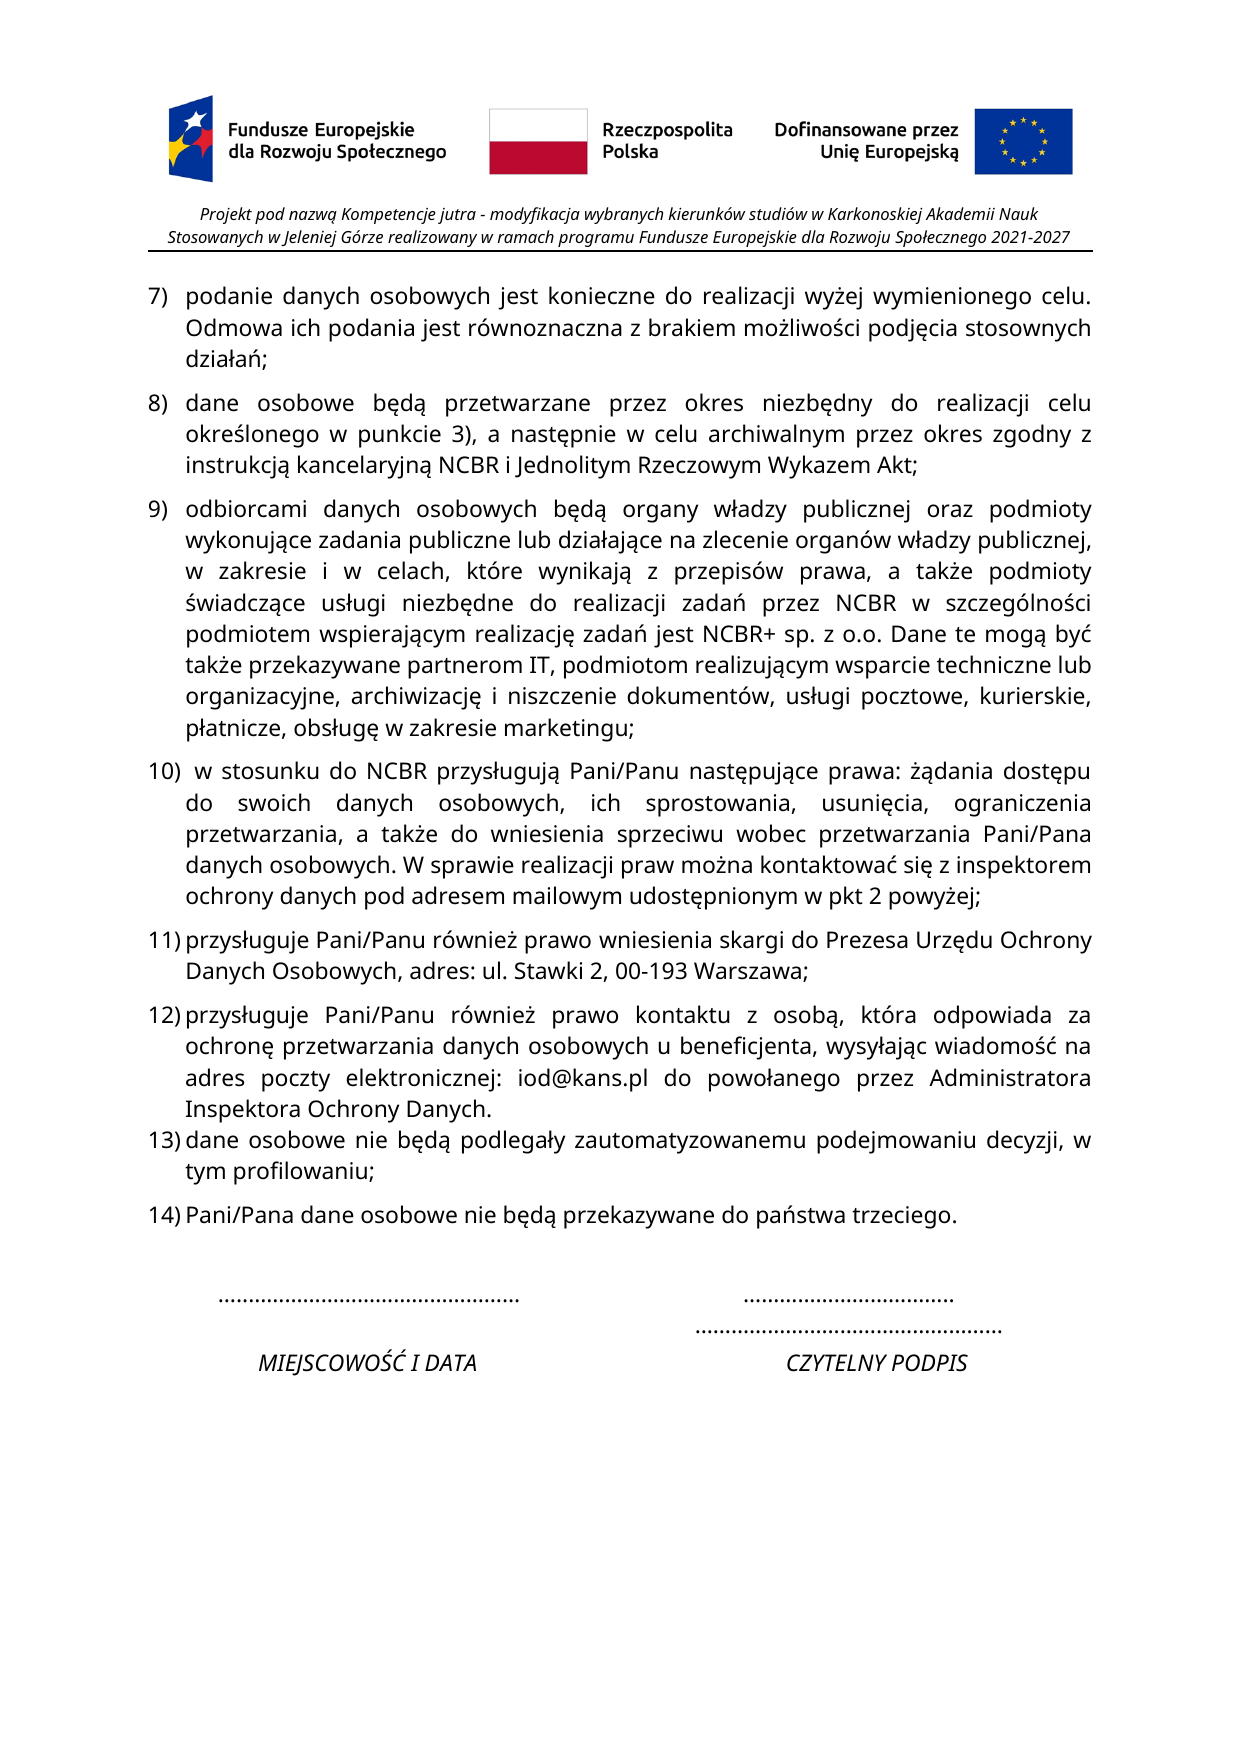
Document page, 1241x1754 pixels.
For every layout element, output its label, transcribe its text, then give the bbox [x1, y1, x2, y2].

list odbiorcami danych osobowych będą organy władzy publicznej oraz podmioty wykonujące zadania publiczne lub działające na zlecenie organów władzy publicznej, w zakresie i w celach, które wynikają z przepisów prawa, a także podmioty świadczące usługi niezbędne do realizacji zadań przez NCBR w szczególności podmiotem wspierającym realizację zadań jest NCBR+ sp. z o.o. Dane te mogą być także przekazywane partnerom IT, podmiotom realizującym wsparcie techniczne lub organizacyjne, archiwizację i niszczenie dokumentów, usługi pocztowe, kurierskie, płatnicze, obsługę w zakresie marketingu; [148, 493, 1093, 743]
list w stosunku do NCBR przysługują Pani/Panu następujące prawa: żądania dostępu do swoich danych osobowych, ich sprostowania, usunięcia, ograniczenia przetwarzania, a także do wniesienia sprzeciwu wobec przetwarzania Pani/Pana danych osobowych. W sprawie realizacji praw można kontaktować się z inspektorem ochrony danych pod adresem mailowym udostępnionym w pkt 2 powyżej; [148, 755, 1093, 912]
list dane osobowe nie będą podlegały zautomatyzowanemu podejmowaniu decyzji, w tym profilowaniu; [148, 1124, 1093, 1187]
list Pani/Pana dane osobowe nie będą przekazywane do państwa trzeciego. [148, 1199, 1093, 1230]
list dane osobowe będą przetwarzane przez okres niezbędny do realizacji celu określonego w punkcie 3), a następnie w celu archiwalnym przez okres zgodny z instrukcją kancelaryjną NCBR i Jednolitym Rzeczowym Wykazem Akt; [148, 387, 1093, 480]
list przysługuje Pani/Panu również prawo wniesienia skargi do Prezesa Urzędu Ochrony Danych Osobowych, adres: ul. Stawki 2, 00-193 Warszawa; [148, 924, 1093, 987]
table_cell MIEJSCOWOŚĆ I DATA [148, 1347, 590, 1384]
table_cell CZYTELNY PODPIS [590, 1347, 1107, 1384]
list podanie danych osobowych jest konieczne do realizacji wyżej wymienionego celu. Odmowa ich podania jest równoznaczna z brakiem możliwości podjęcia stosownych działań; [148, 280, 1093, 374]
table_header …..……………………………………… [148, 1278, 590, 1347]
table_header ……………………………..…………………………………………… [590, 1278, 1107, 1347]
list przysługuje Pani/Panu również prawo kontaktu z osobą, która odpowiada za ochronę przetwarzania danych osobowych u beneficjenta, wysyłając wiadomość na adres poczty elektronicznej: iod@kans.pl do powołanego przez Administratora Inspektora Ochrony Danych. [148, 999, 1093, 1124]
